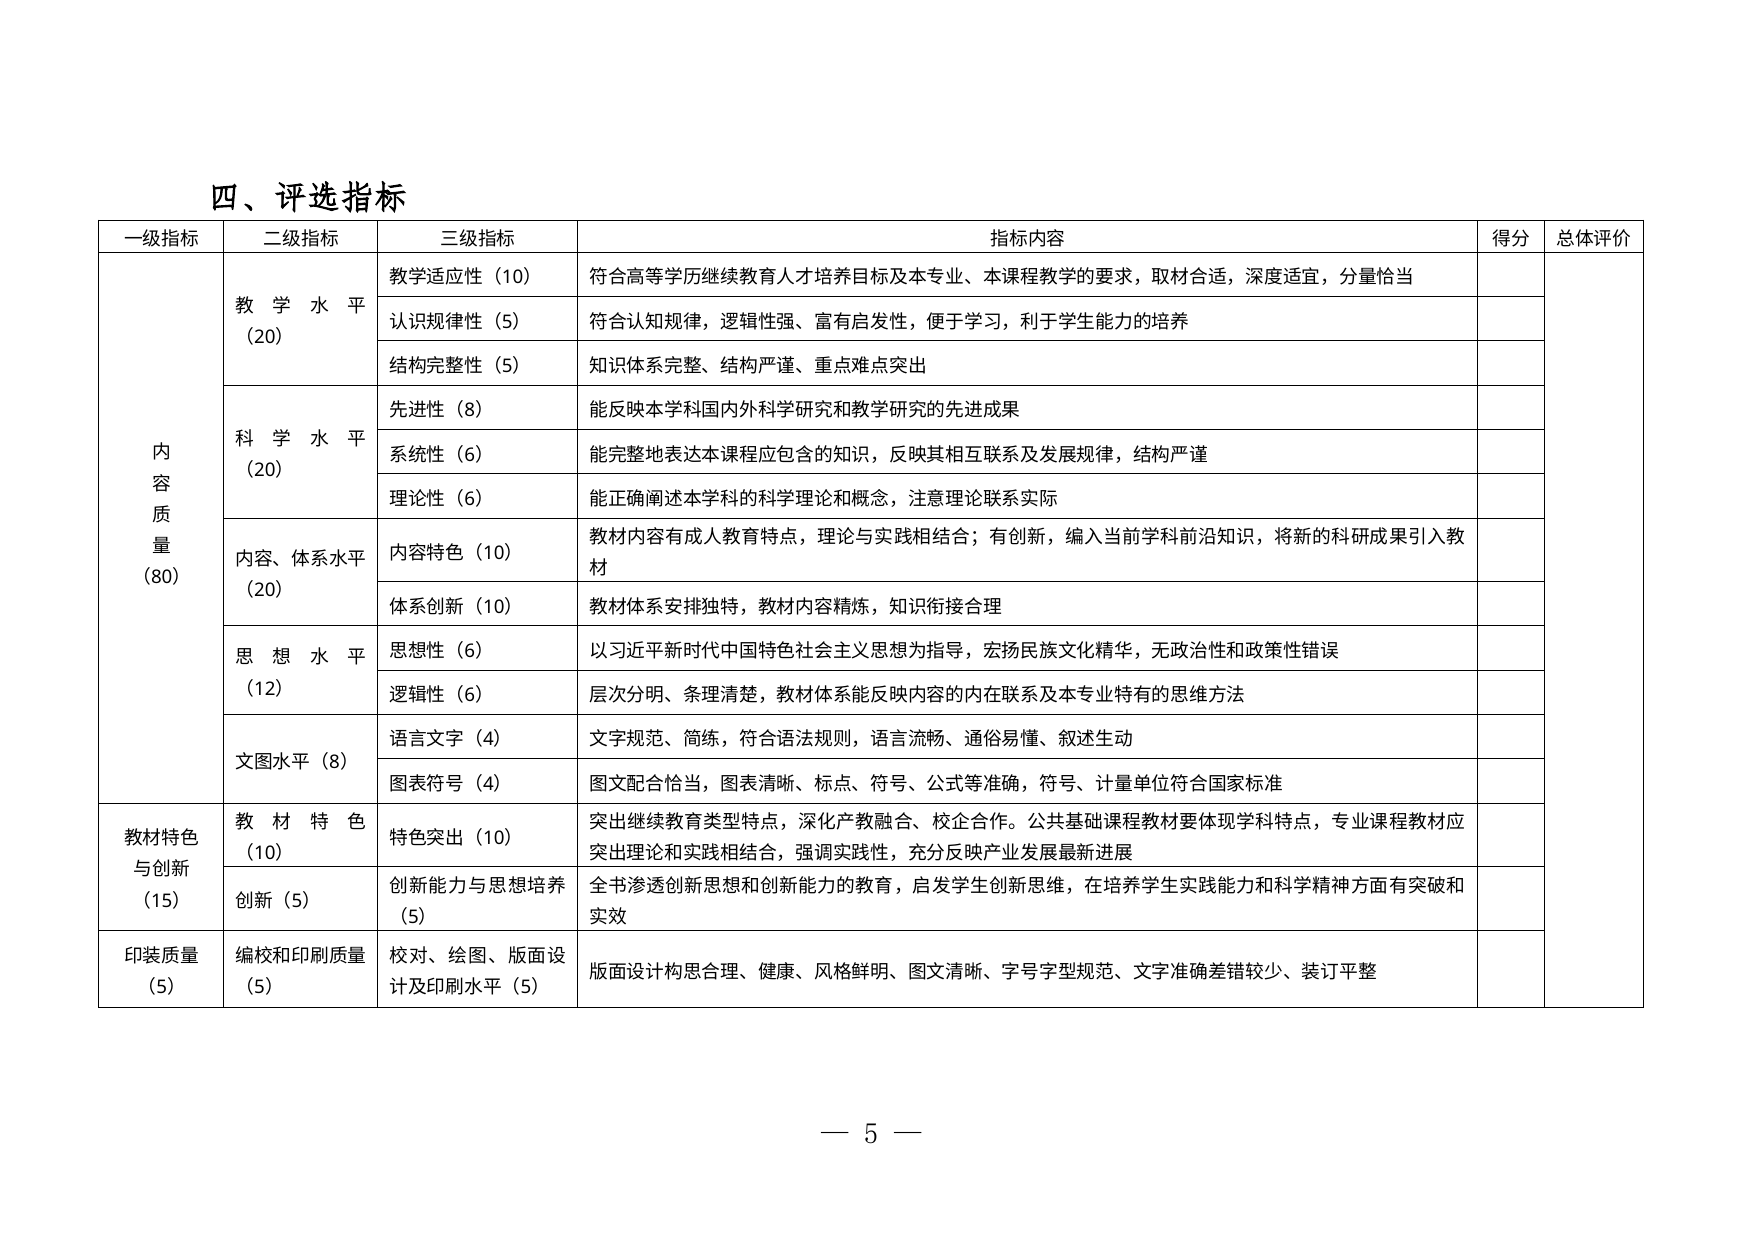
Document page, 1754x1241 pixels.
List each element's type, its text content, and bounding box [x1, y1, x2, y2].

table_cell [1478, 626, 1544, 669]
table_cell 知识体系完整、结构严谨、重点难点突出 [578, 341, 1477, 385]
table_cell [1478, 582, 1544, 625]
table_cell [1478, 715, 1544, 758]
table_cell 结构完整性（5） [378, 341, 577, 385]
table_cell 教材特色（10） [224, 804, 377, 866]
table_cell 逻辑性（6） [378, 671, 577, 714]
table_cell 理论性（6） [378, 474, 577, 517]
table_cell 以习近平新时代中国特色社会主义思想为指导，宏扬民族文化精华，无政治性和政策性错误 [578, 626, 1477, 669]
table_header 二级指标 [224, 221, 377, 252]
table_cell 特色突出（10） [378, 804, 577, 866]
table_header 一级指标 [99, 221, 223, 252]
table_cell 教学水平（20） [224, 253, 377, 385]
table_cell [1478, 671, 1544, 714]
table_cell 创新（5） [224, 867, 377, 929]
table_cell [1478, 804, 1544, 866]
table_cell 版面设计构思合理、健康、风格鲜明、图文清晰、字号字型规范、文字准确差错较少、装订平整 [578, 931, 1477, 1007]
table_cell 思想性（6） [378, 626, 577, 669]
table_cell 突出继续教育类型特点，深化产教融合、校企合作。公共基础课程教材要体现学科特点，专业课程教材应突出理论和实践相结合，强调实践性，充分反映产业发展最新进展 [578, 804, 1477, 866]
table_cell 内容特色（10） [378, 519, 577, 581]
table_header 总体评价 [1545, 221, 1643, 252]
table_cell 科学水平（20） [224, 386, 377, 517]
table_cell [1478, 386, 1544, 429]
table_cell [1478, 474, 1544, 517]
table_cell [1478, 253, 1544, 296]
table_cell [1478, 931, 1544, 1007]
table_cell 思想水平（12） [224, 626, 377, 714]
table_cell 能正确阐述本学科的科学理论和概念，注意理论联系实际 [578, 474, 1477, 517]
table_cell 能完整地表达本课程应包含的知识，反映其相互联系及发展规律，结构严谨 [578, 430, 1477, 473]
table_cell [1478, 519, 1544, 581]
table_header 得分 [1478, 221, 1544, 252]
table_cell 符合认知规律，逻辑性强、富有启发性，便于学习，利于学生能力的培养 [578, 297, 1477, 340]
table_header 三级指标 [378, 221, 577, 252]
table_cell 体系创新（10） [378, 582, 577, 625]
table_cell [1478, 341, 1544, 385]
table_header 指标内容 [578, 221, 1477, 252]
table_cell 校对、绘图、版面设计及印刷水平（5） [378, 931, 577, 1007]
table_cell 教材体系安排独特，教材内容精炼，知识衔接合理 [578, 582, 1477, 625]
table_cell 图文配合恰当，图表清晰、标点、符号、公式等准确，符号、计量单位符合国家标准 [578, 759, 1477, 802]
table_cell 文图水平（8） [224, 715, 377, 802]
table_cell [1478, 297, 1544, 340]
table_cell [1545, 253, 1643, 1007]
table_cell 教材内容有成人教育特点，理论与实践相结合；有创新，编入当前学科前沿知识，将新的科研成果引入教材 [578, 519, 1477, 581]
table_cell 先进性（8） [378, 386, 577, 429]
table_cell [1478, 867, 1544, 929]
table_cell 教材特色 与创新 （15） [99, 804, 223, 929]
text 四、评选指标 [207, 165, 1535, 219]
table_cell 语言文字（4） [378, 715, 577, 758]
table_cell [1478, 759, 1544, 802]
table_cell [1478, 430, 1544, 473]
table_cell 编校和印刷质量（5） [224, 931, 377, 1007]
table_cell 层次分明、条理清楚，教材体系能反映内容的内在联系及本专业特有的思维方法 [578, 671, 1477, 714]
table_cell 教学适应性（10） [378, 253, 577, 296]
table_cell 全书渗透创新思想和创新能力的教育，启发学生创新思维，在培养学生实践能力和科学精神方面有突破和实效 [578, 867, 1477, 929]
table_cell 创新能力与思想培养（5） [378, 867, 577, 929]
table_cell 文字规范、简练，符合语法规则，语言流畅、通俗易懂、叙述生动 [578, 715, 1477, 758]
table_cell 系统性（6） [378, 430, 577, 473]
table_cell 印装质量 （5） [99, 931, 223, 1007]
table_cell 认识规律性（5） [378, 297, 577, 340]
table_cell 图表符号（4） [378, 759, 577, 802]
table_cell 符合高等学历继续教育人才培养目标及本专业、本课程教学的要求，取材合适，深度适宜，分量恰当 [578, 253, 1477, 296]
table_cell 能反映本学科国内外科学研究和教学研究的先进成果 [578, 386, 1477, 429]
table_cell 内 容 质 量 （80） [99, 253, 223, 802]
table_cell 内容、体系水平（20） [224, 519, 377, 625]
